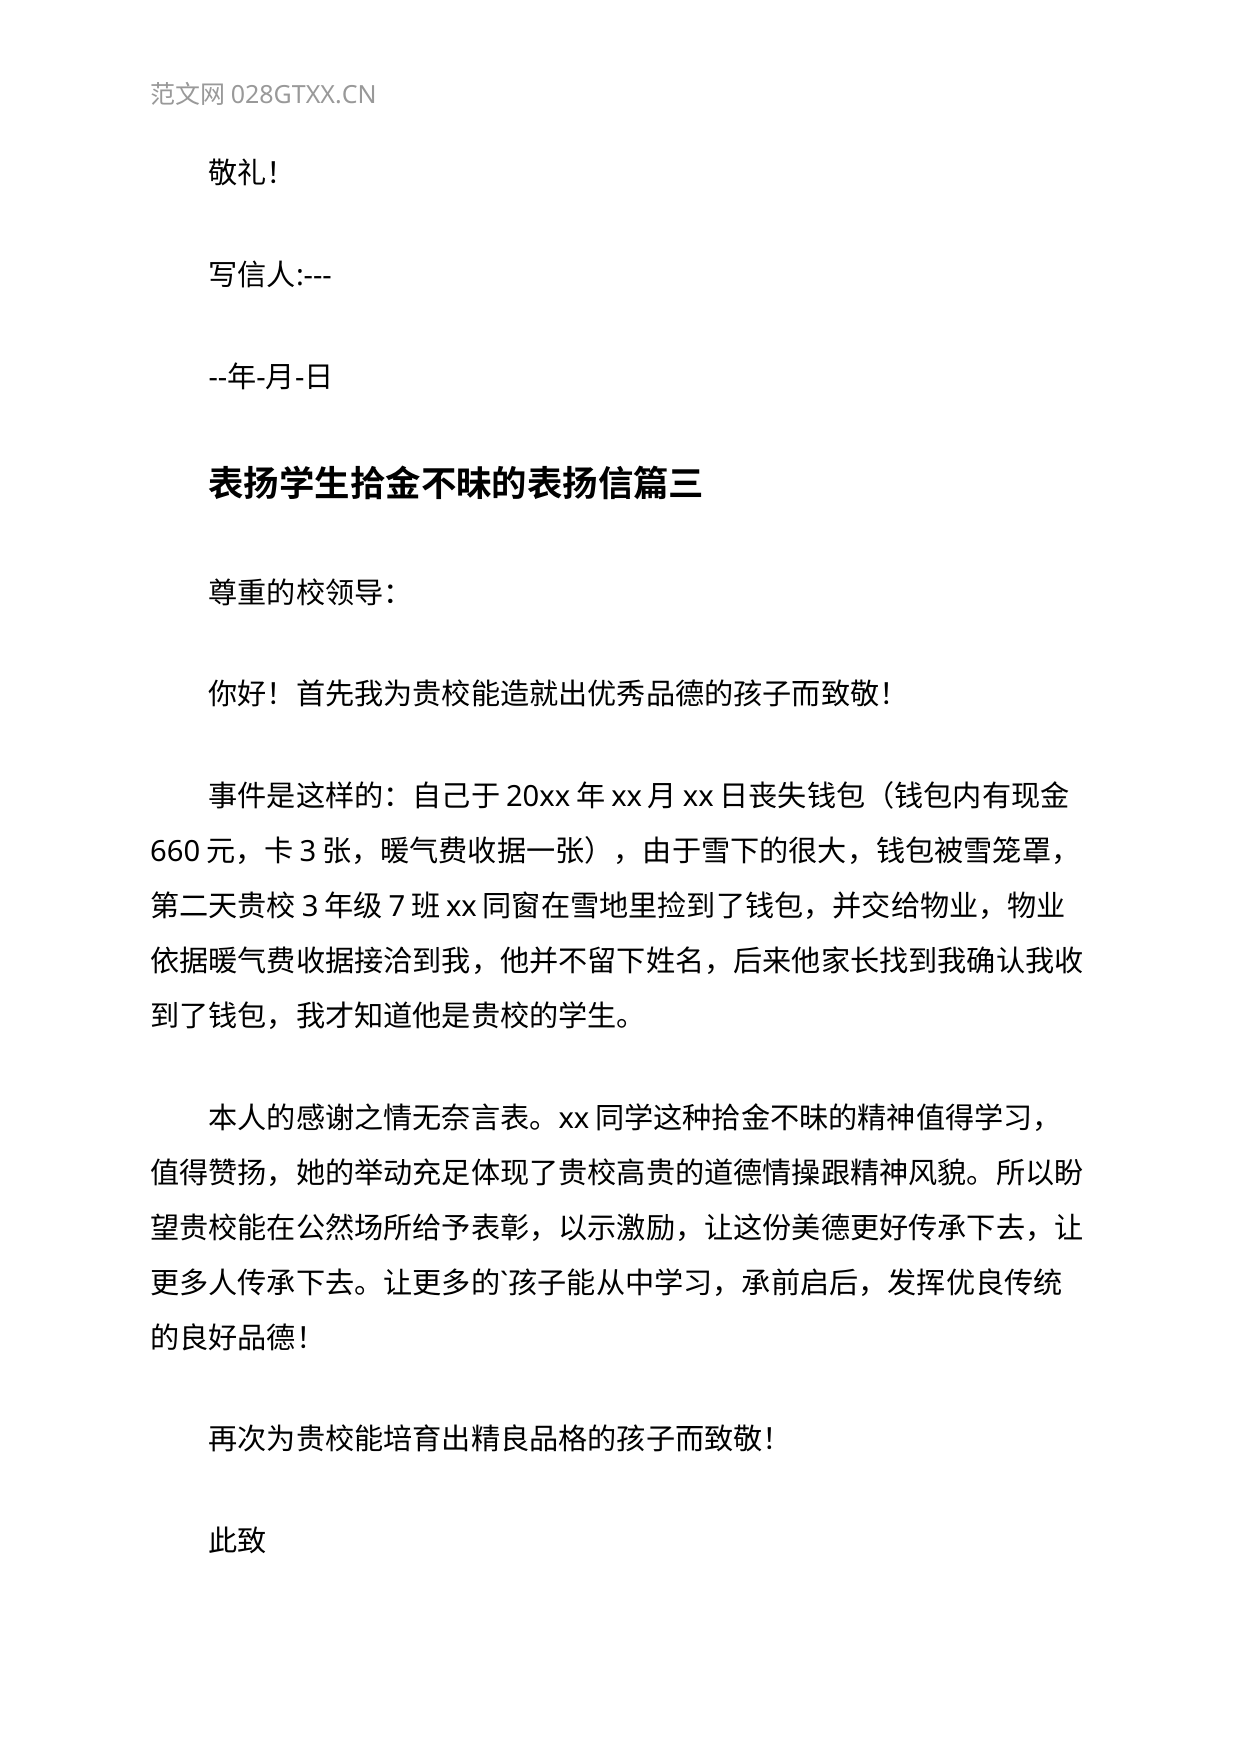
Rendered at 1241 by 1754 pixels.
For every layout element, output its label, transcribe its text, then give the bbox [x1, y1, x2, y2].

text 事件是这样的：自己于20xx年xx月xx日丧失钱包（钱包内有现金660元，卡3张，暖气费收据一张），由于雪下的很大，钱包被雪笼罩，第二天贵校3年级7班xx同窗在雪地里捡到了钱包，并交给物业，物业依据暖气费收据接洽到我，他并不留下姓名，后来他家长找到我确认我收到了钱包，我才知道他是贵校的学生。 [150, 773, 1090, 1035]
text 尊重的校领导： [150, 569, 1090, 611]
text 再次为贵校能培育出精良品格的孩子而致敬！ [150, 1416, 1090, 1458]
text 此致 [150, 1518, 1090, 1560]
text 敬礼！ [150, 150, 1090, 192]
text --年-月-日 [150, 354, 1090, 396]
text 表扬学生拾金不昧的表扬信篇三 [150, 456, 1090, 507]
text 写信人:--- [150, 252, 1090, 294]
text 本人的感谢之情无奈言表。xx同学这种拾金不昧的精神值得学习，值得赞扬，她的举动充足体现了贵校高贵的道德情操跟精神风貌。所以盼望贵校能在公然场所给予表彰，以示激励，让这份美德更好传承下去，让更多人传承下去。让更多的`孩子能从中学习，承前启后，发挥优良传统的良好品德！ [150, 1094, 1090, 1356]
text 你好！首先我为贵校能造就出优秀品德的孩子而致敬！ [150, 671, 1090, 713]
